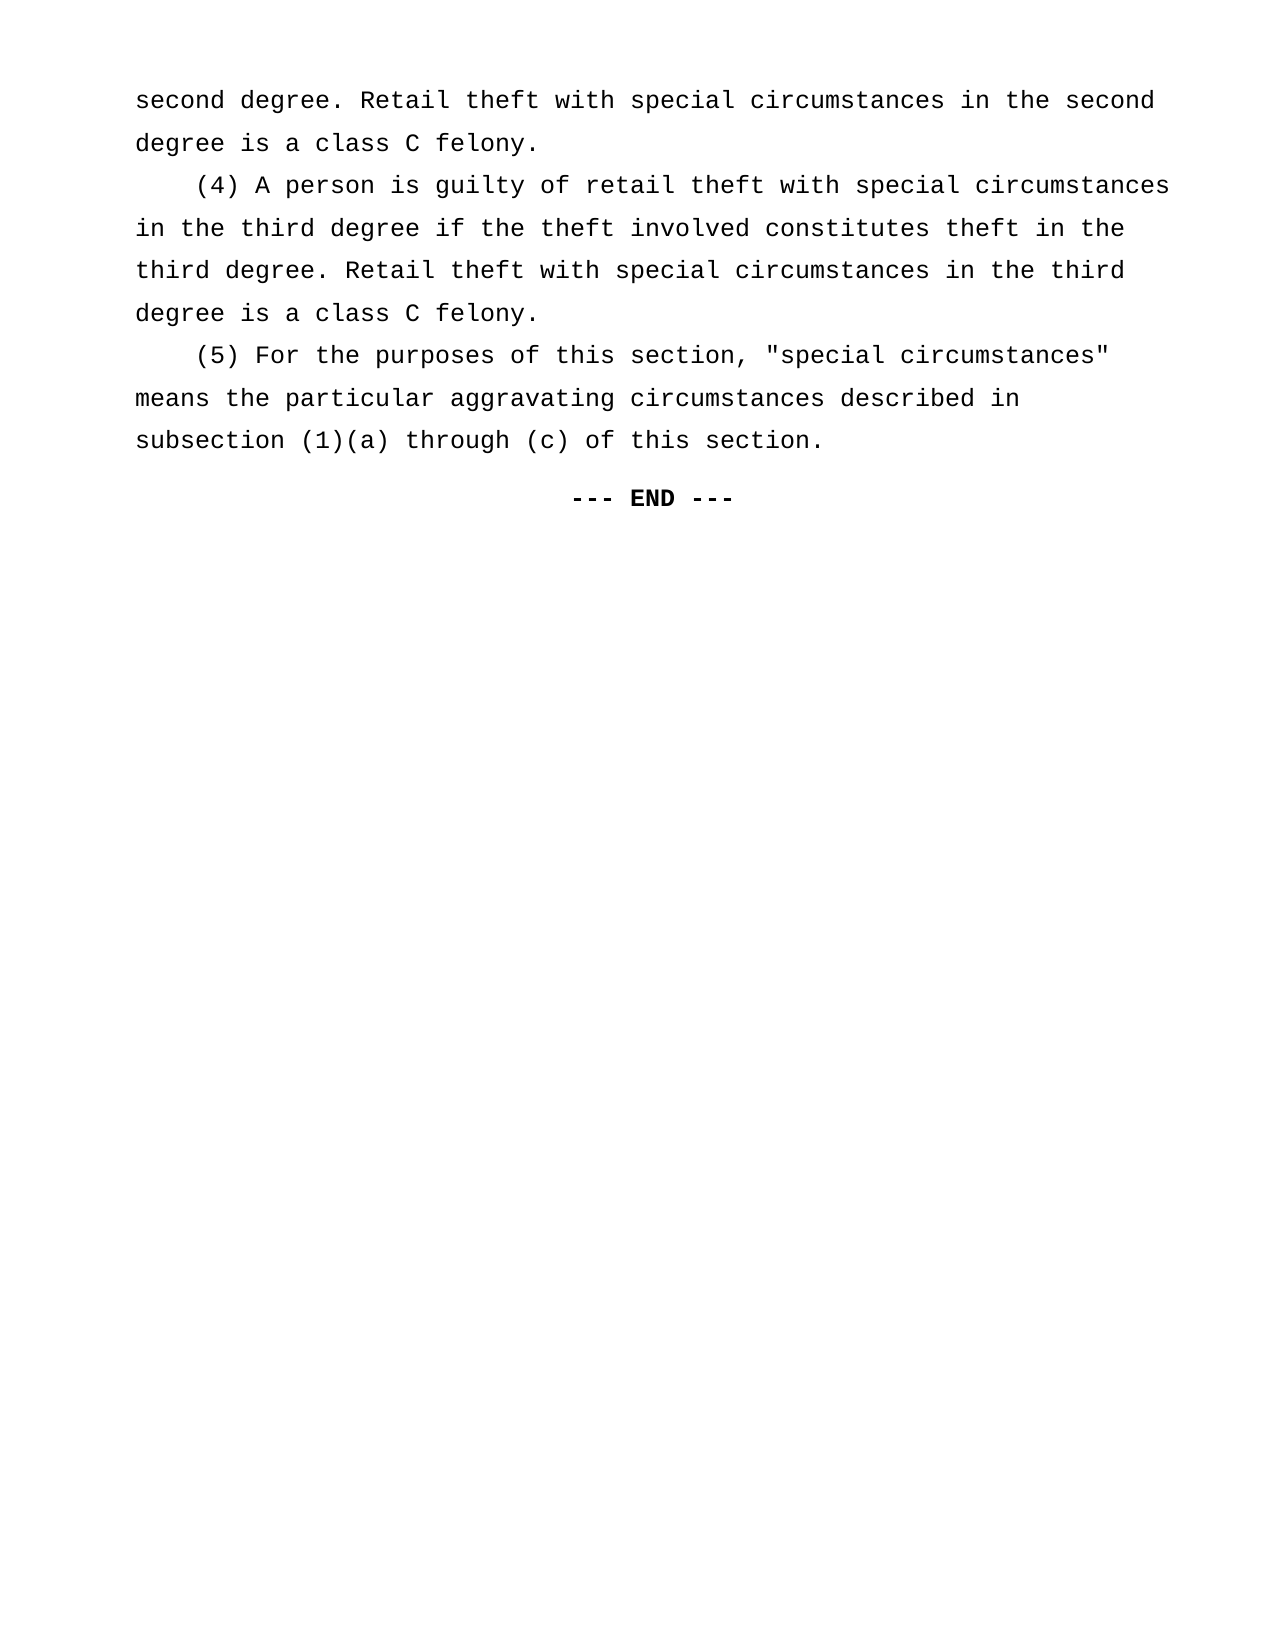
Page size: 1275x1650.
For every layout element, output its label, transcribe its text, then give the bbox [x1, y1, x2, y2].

text --- END --- [135, 486, 1170, 514]
text (5) For the purposes of this section, "special circumstances" means the particular aggravating circumstances described in subsection (1)(a) through (c) of this section. [135, 330, 1170, 457]
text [135, 75, 1170, 160]
text (4) A person is guilty of retail theft with special circumstances in the third degree if the theft involved constitutes theft in the third degree. Retail theft with special circumstances in the third degree is a class C felony. [135, 160, 1170, 330]
